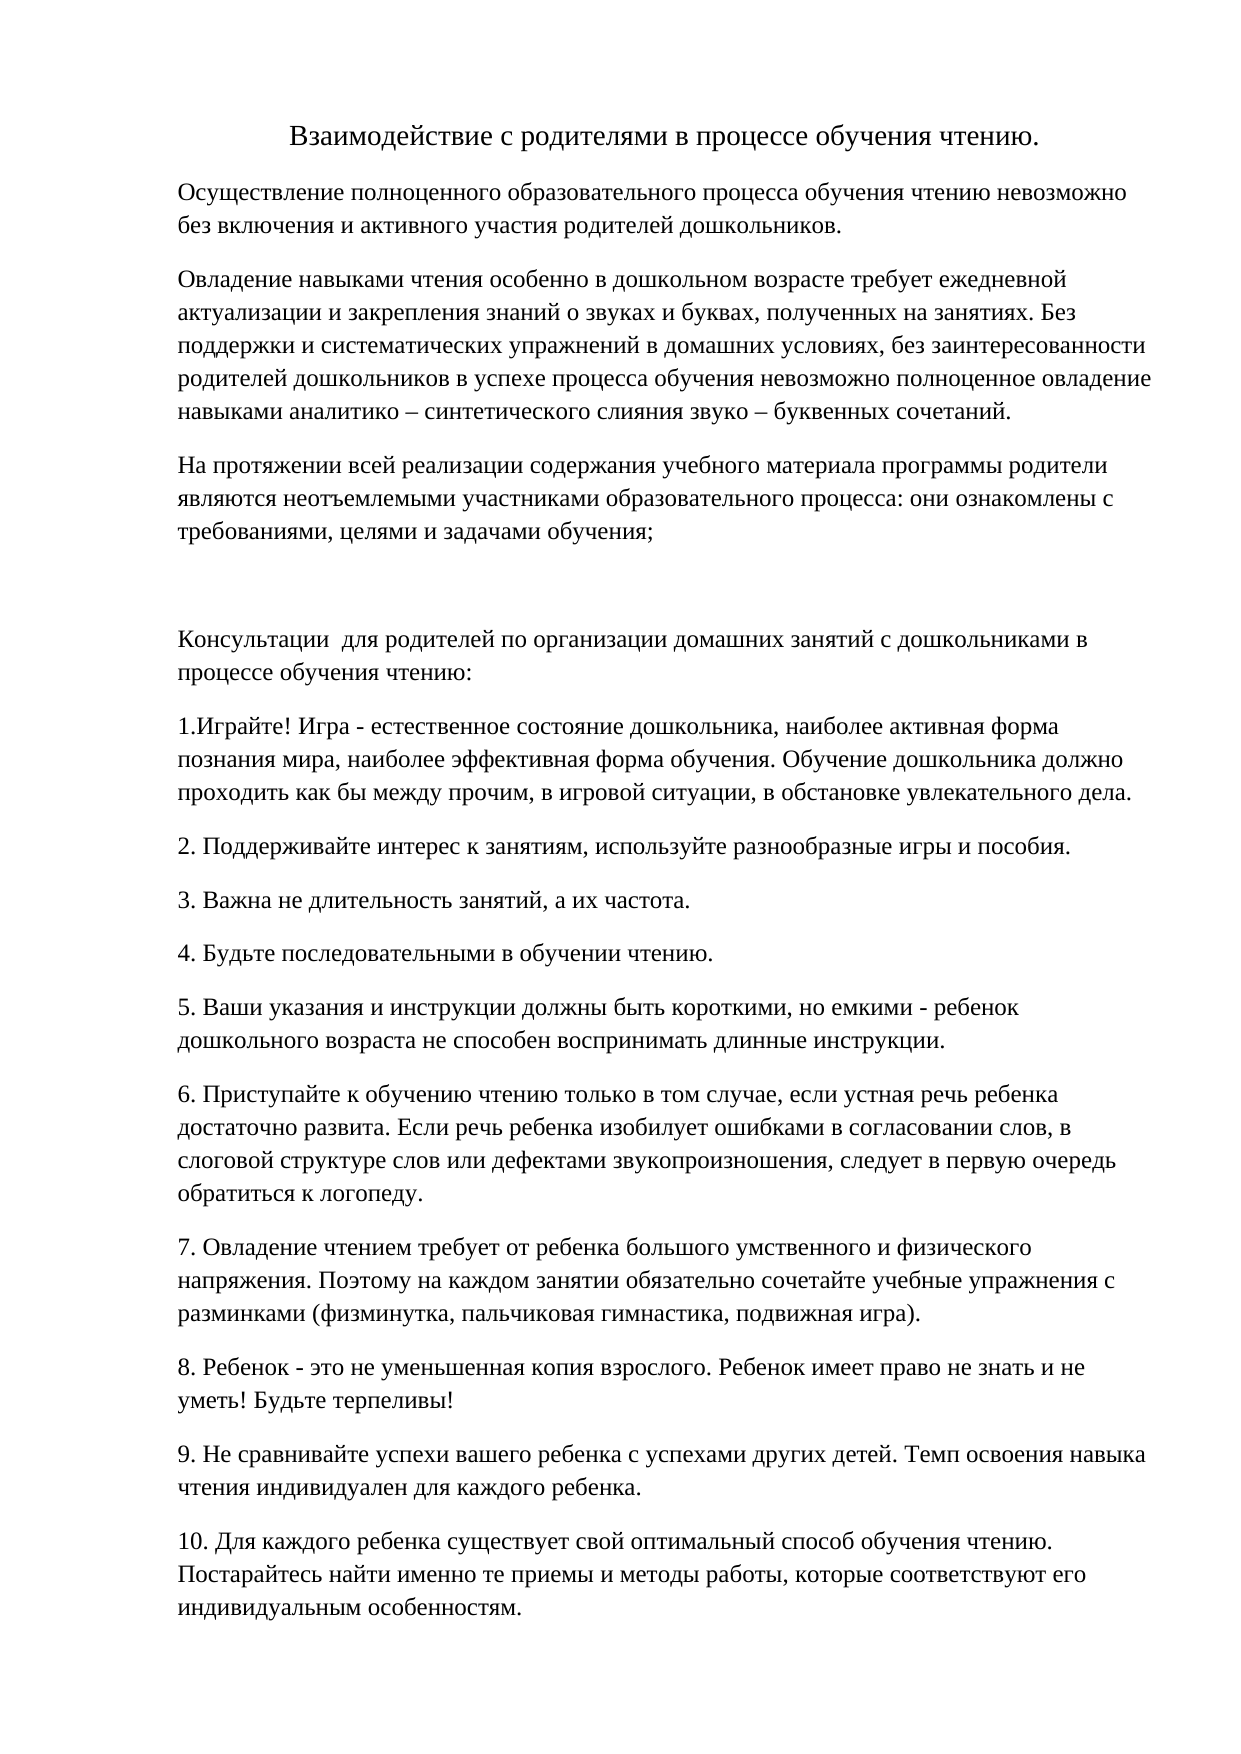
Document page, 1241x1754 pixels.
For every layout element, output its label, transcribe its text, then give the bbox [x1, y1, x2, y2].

text 2. Поддерживайте интерес к занятиям, используйте разнообразные игры и пособия. [177, 831, 1152, 859]
text 1.Играйте! Игра - естественное состояние дошкольника, наиболее активная форма познания мира, наиболее эффективная форма обучения. Обучение дошкольника должно проходить как бы между прочим, в игровой ситуации, в обстановке увлекательного дела. [177, 711, 1152, 806]
text На протяжении всей реализации содержания учебного материала программы родители являются неотъемлемыми участниками образовательного процесса: они ознакомлены с требованиями, целями и задачами обучения; [177, 450, 1152, 545]
text Овладение навыками чтения особенно в дошкольном возрасте требует ежедневной актуализации и закрепления знаний о звуках и буквах, полученных на занятиях. Без поддержки и систематических упражнений в домашних условиях, без заинтересованности родителей дошкольников в успехе процесса обучения невозможно полноценное овладение навыками аналитико – синтетического слияния звуко – буквенных сочетаний. [177, 264, 1152, 425]
text Консультации для родителей по организации домашних занятий с дошкольниками в процессе обучения чтению: [177, 624, 1152, 686]
text 6. Приступайте к обучению чтению только в том случае, если устная речь ребенка достаточно развита. Если речь ребенка изобилует ошибками в согласовании слов, в слоговой структуре слов или дефектами звукопроизношения, следует в первую очередь обратиться к логопеду. [177, 1079, 1152, 1207]
text 8. Ребенок - это не уменьшенная копия взрослого. Ребенок имеет право не знать и не уметь! Будьте терпеливы! [177, 1352, 1152, 1414]
text 5. Ваши указания и инструкции должны быть короткими, но емкими - ребенок дошкольного возраста не способен воспринимать длинные инструкции. [177, 992, 1152, 1054]
text 3. Важна не длительность занятий, а их частота. [177, 885, 1152, 913]
text 10. Для каждого ребенка существует свой оптимальный способ обучения чтению. Постарайтесь найти именно те приемы и методы работы, которые соответствуют его индивидуальным особенностям. [177, 1526, 1152, 1621]
text 7. Овладение чтением требует от ребенка большого умственного и физического напряжения. Поэтому на каждом занятии обязательно сочетайте учебные упражнения с разминками (физминутка, пальчиковая гимнастика, подвижная игра). [177, 1232, 1152, 1327]
text 9. Не сравнивайте успехи вашего ребенка с успехами других детей. Темп освоения навыка чтения индивидуален для каждого ребенка. [177, 1439, 1152, 1501]
text 4. Будьте последовательными в обучении чтению. [177, 938, 1152, 967]
text Взаимодействие с родителями в процессе обучения чтению. [177, 118, 1152, 152]
text Осуществление полноценного образовательного процесса обучения чтению невозможно без включения и активного участия родителей дошкольников. [177, 177, 1152, 239]
